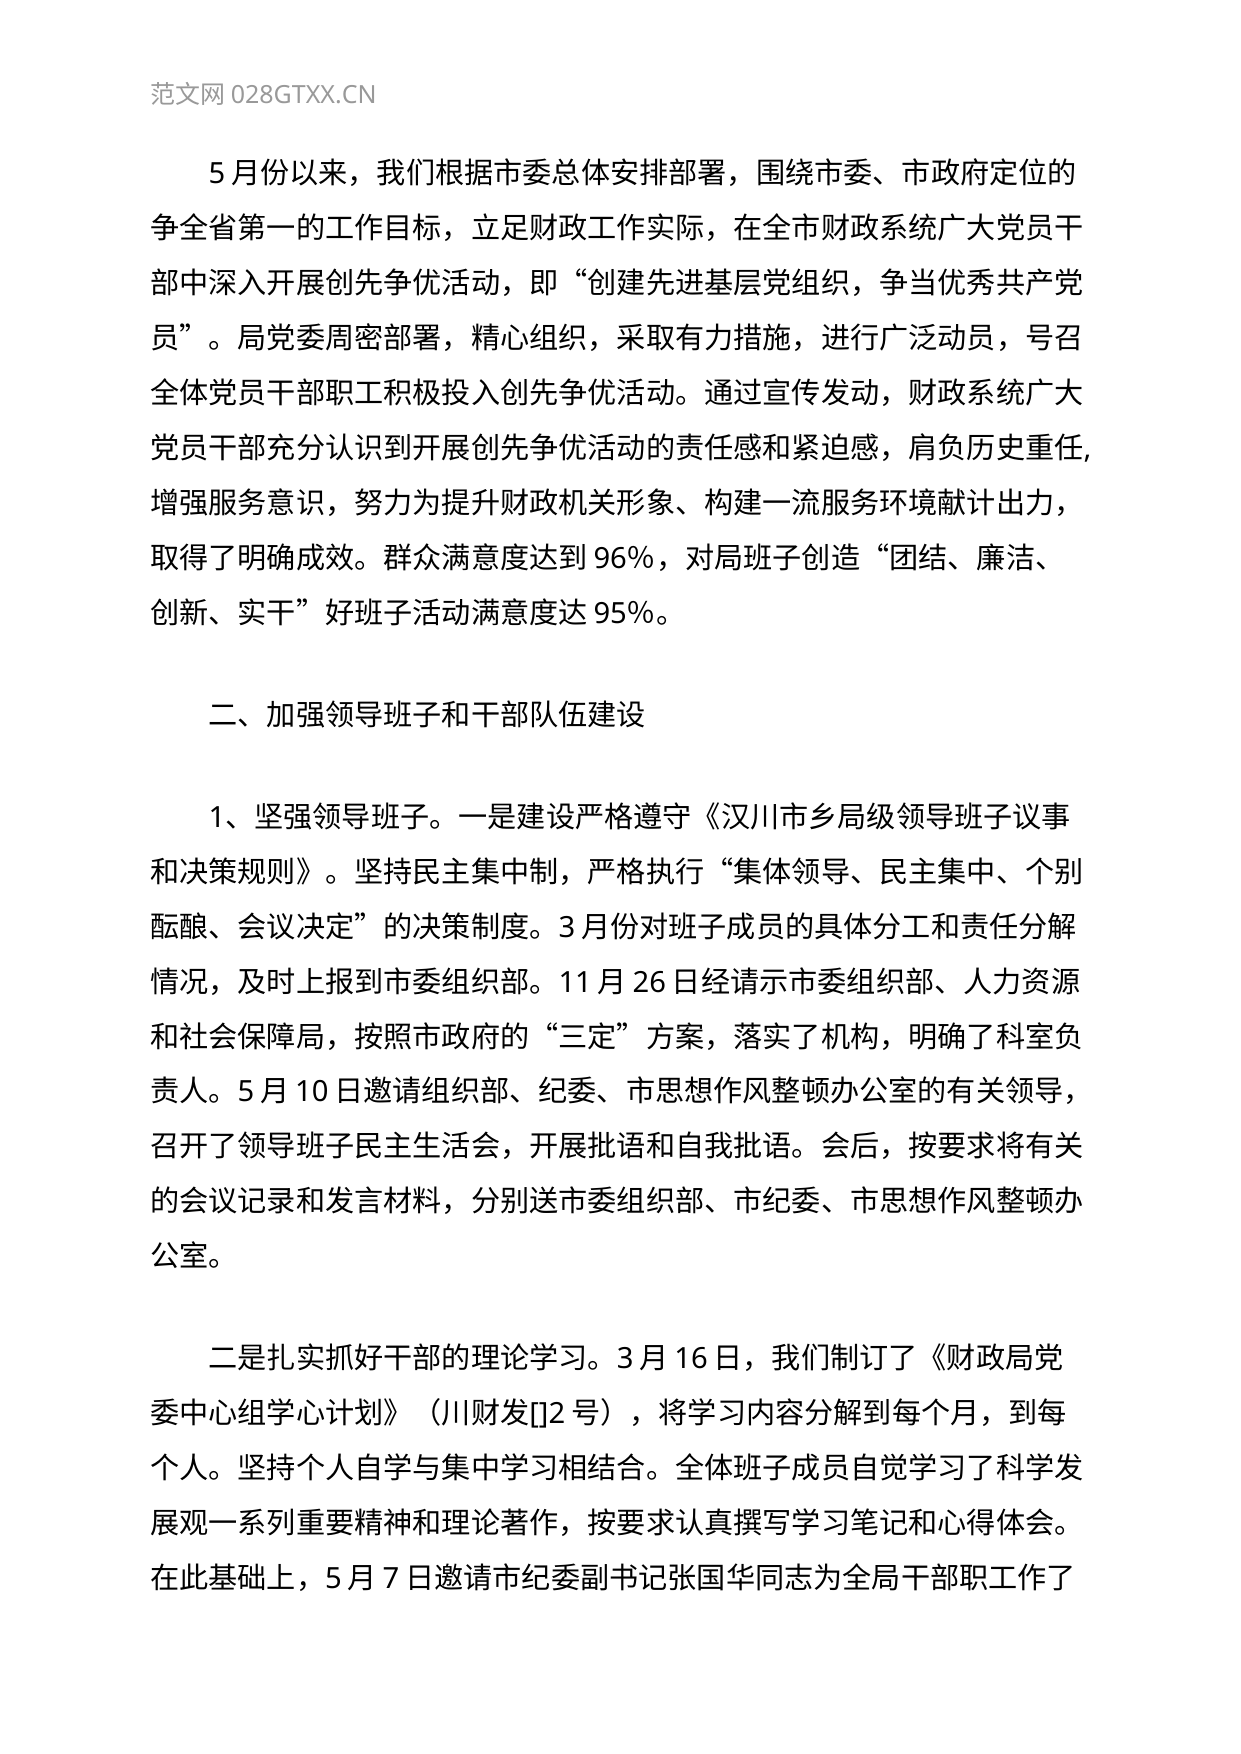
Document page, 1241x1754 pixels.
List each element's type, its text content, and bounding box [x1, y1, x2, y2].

text 5月份以来，我们根据市委总体安排部署，围绕市委、市政府定位的争全省第一的工作目标，立足财政工作实际，在全市财政系统广大党员干部中深入开展创先争优活动，即“创建先进基层党组织，争当优秀共产党员”。局党委周密部署，精心组织，采取有力措施，进行广泛动员，号召全体党员干部职工积极投入创先争优活动。通过宣传发动，财政系统广大党员干部充分认识到开展创先争优活动的责任感和紧迫感，肩负历史重任,增强服务意识，努力为提升财政机关形象、构建一流服务环境献计出力，取得了明确成效。群众满意度达到96％，对局班子创造“团结、廉洁、创新、实干”好班子活动满意度达95％。 [150, 150, 1090, 632]
text 二、加强领导班子和干部队伍建设 [150, 691, 1090, 734]
text 1、坚强领导班子。一是建设严格遵守《汉川市乡局级领导班子议事和决策规则》。坚持民主集中制，严格执行“集体领导、民主集中、个别酝酿、会议决定”的决策制度。3月份对班子成员的具体分工和责任分解情况，及时上报到市委组织部。11月26日经请示市委组织部、人力资源和社会保障局，按照市政府的“三定”方案，落实了机构，明确了科室负责人。5月10日邀请组织部、纪委、市思想作风整顿办公室的有关领导，召开了领导班子民主生活会，开展批语和自我批语。会后，按要求将有关的会议记录和发言材料，分别送市委组织部、市纪委、市思想作风整顿办公室。 [150, 793, 1090, 1275]
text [150, 1334, 1090, 1597]
